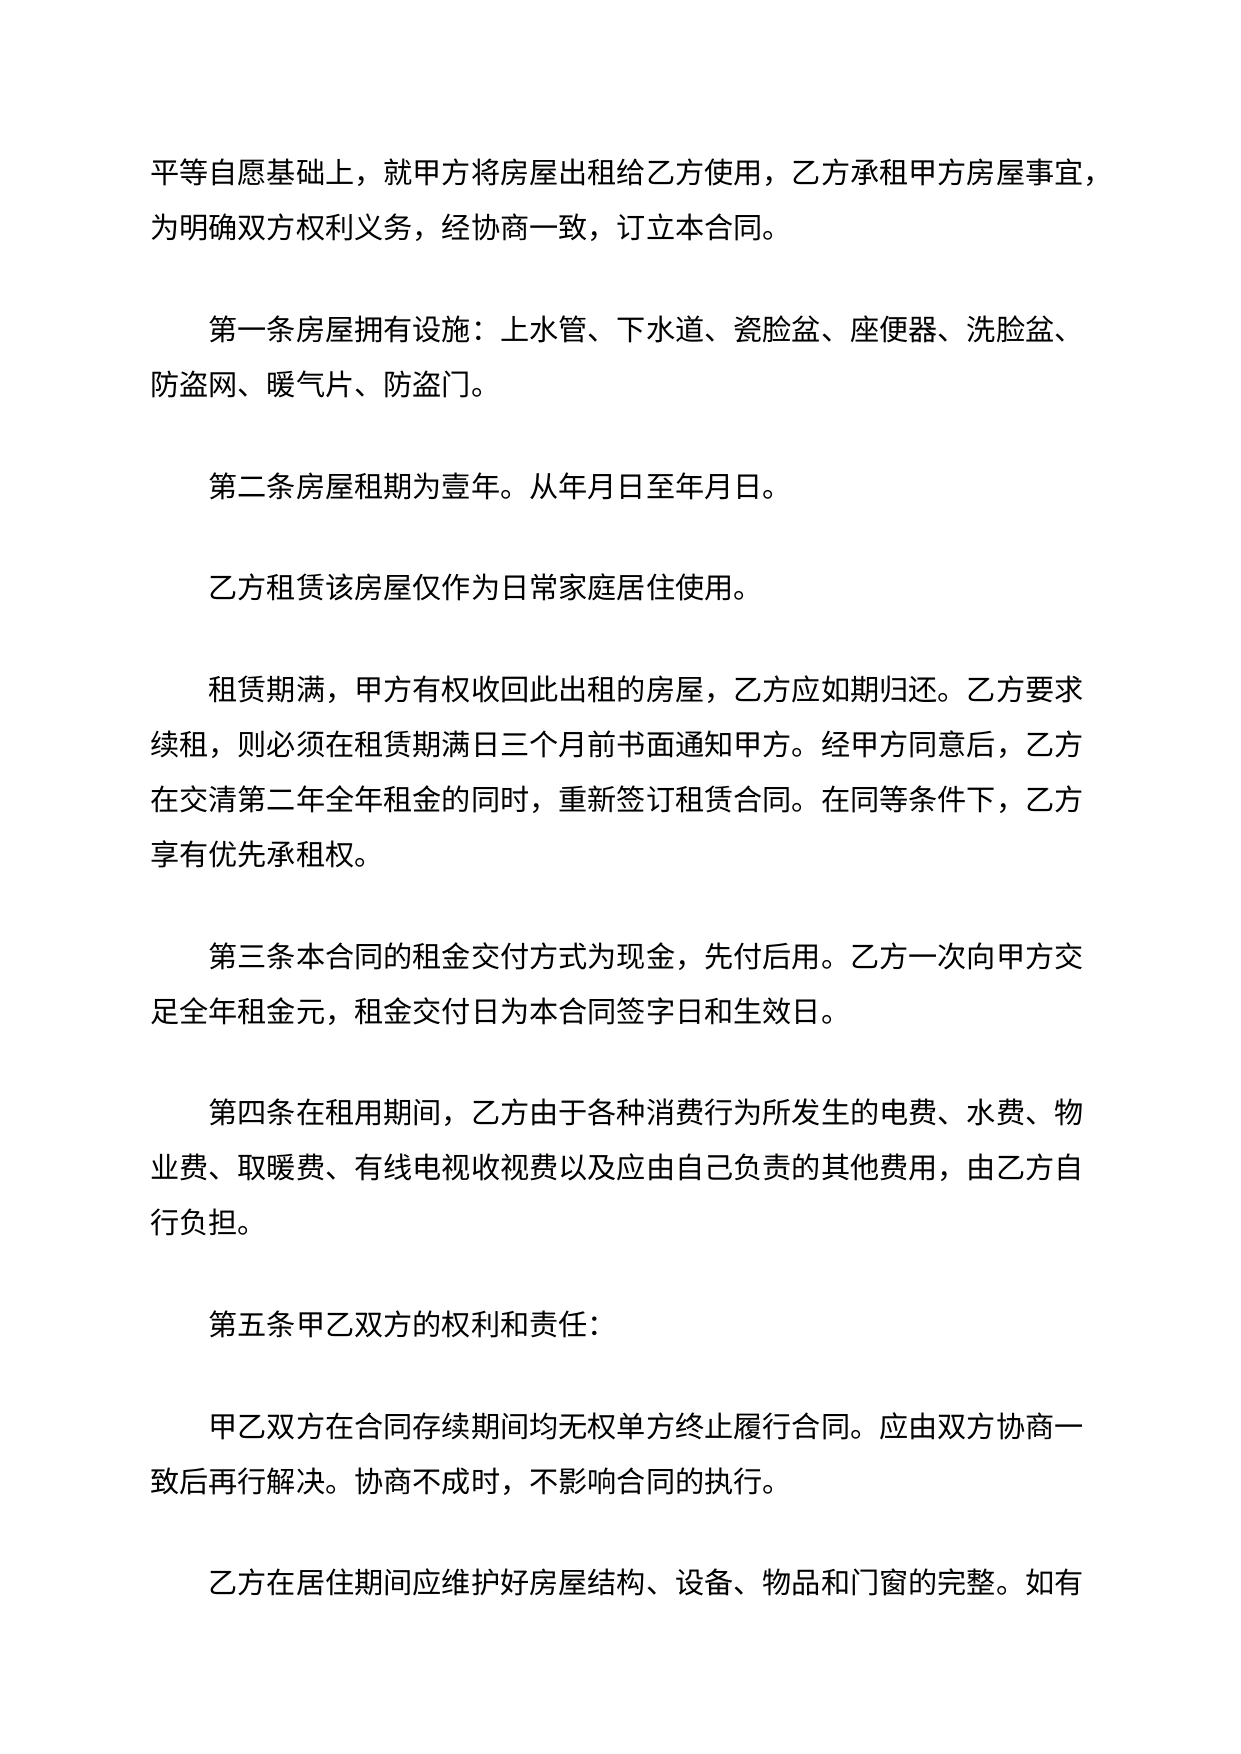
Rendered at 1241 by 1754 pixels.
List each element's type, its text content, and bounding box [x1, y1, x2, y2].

text 第二条房屋租期为壹年。从年月日至年月日。 [150, 463, 1090, 506]
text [150, 1560, 1090, 1602]
text 第一条房屋拥有设施：上水管、下水道、瓷脸盆、座便器、洗脸盆、防盗网、暖气片、防盗门。 [150, 307, 1090, 404]
text 第三条本合同的租金交付方式为现金，先付后用。乙方一次向甲方交足全年租金元，租金交付日为本合同签字日和生效日。 [150, 933, 1090, 1031]
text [150, 150, 1090, 247]
text 第五条甲乙双方的权利和责任： [150, 1302, 1090, 1344]
text 租赁期满，甲方有权收回此出租的房屋，乙方应如期归还。乙方要求续租，则必须在租赁期满日三个月前书面通知甲方。经甲方同意后，乙方在交清第二年全年租金的同时，重新签订租赁合同。在同等条件下，乙方享有优先承租权。 [150, 667, 1090, 874]
text 甲乙双方在合同存续期间均无权单方终止履行合同。应由双方协商一致后再行解决。协商不成时，不影响合同的执行。 [150, 1403, 1090, 1501]
text 第四条在租用期间，乙方由于各种消费行为所发生的电费、水费、物业费、取暖费、有线电视收视费以及应由自己负责的其他费用，由乙方自行负担。 [150, 1090, 1090, 1242]
text 乙方租赁该房屋仅作为日常家庭居住使用。 [150, 565, 1090, 607]
